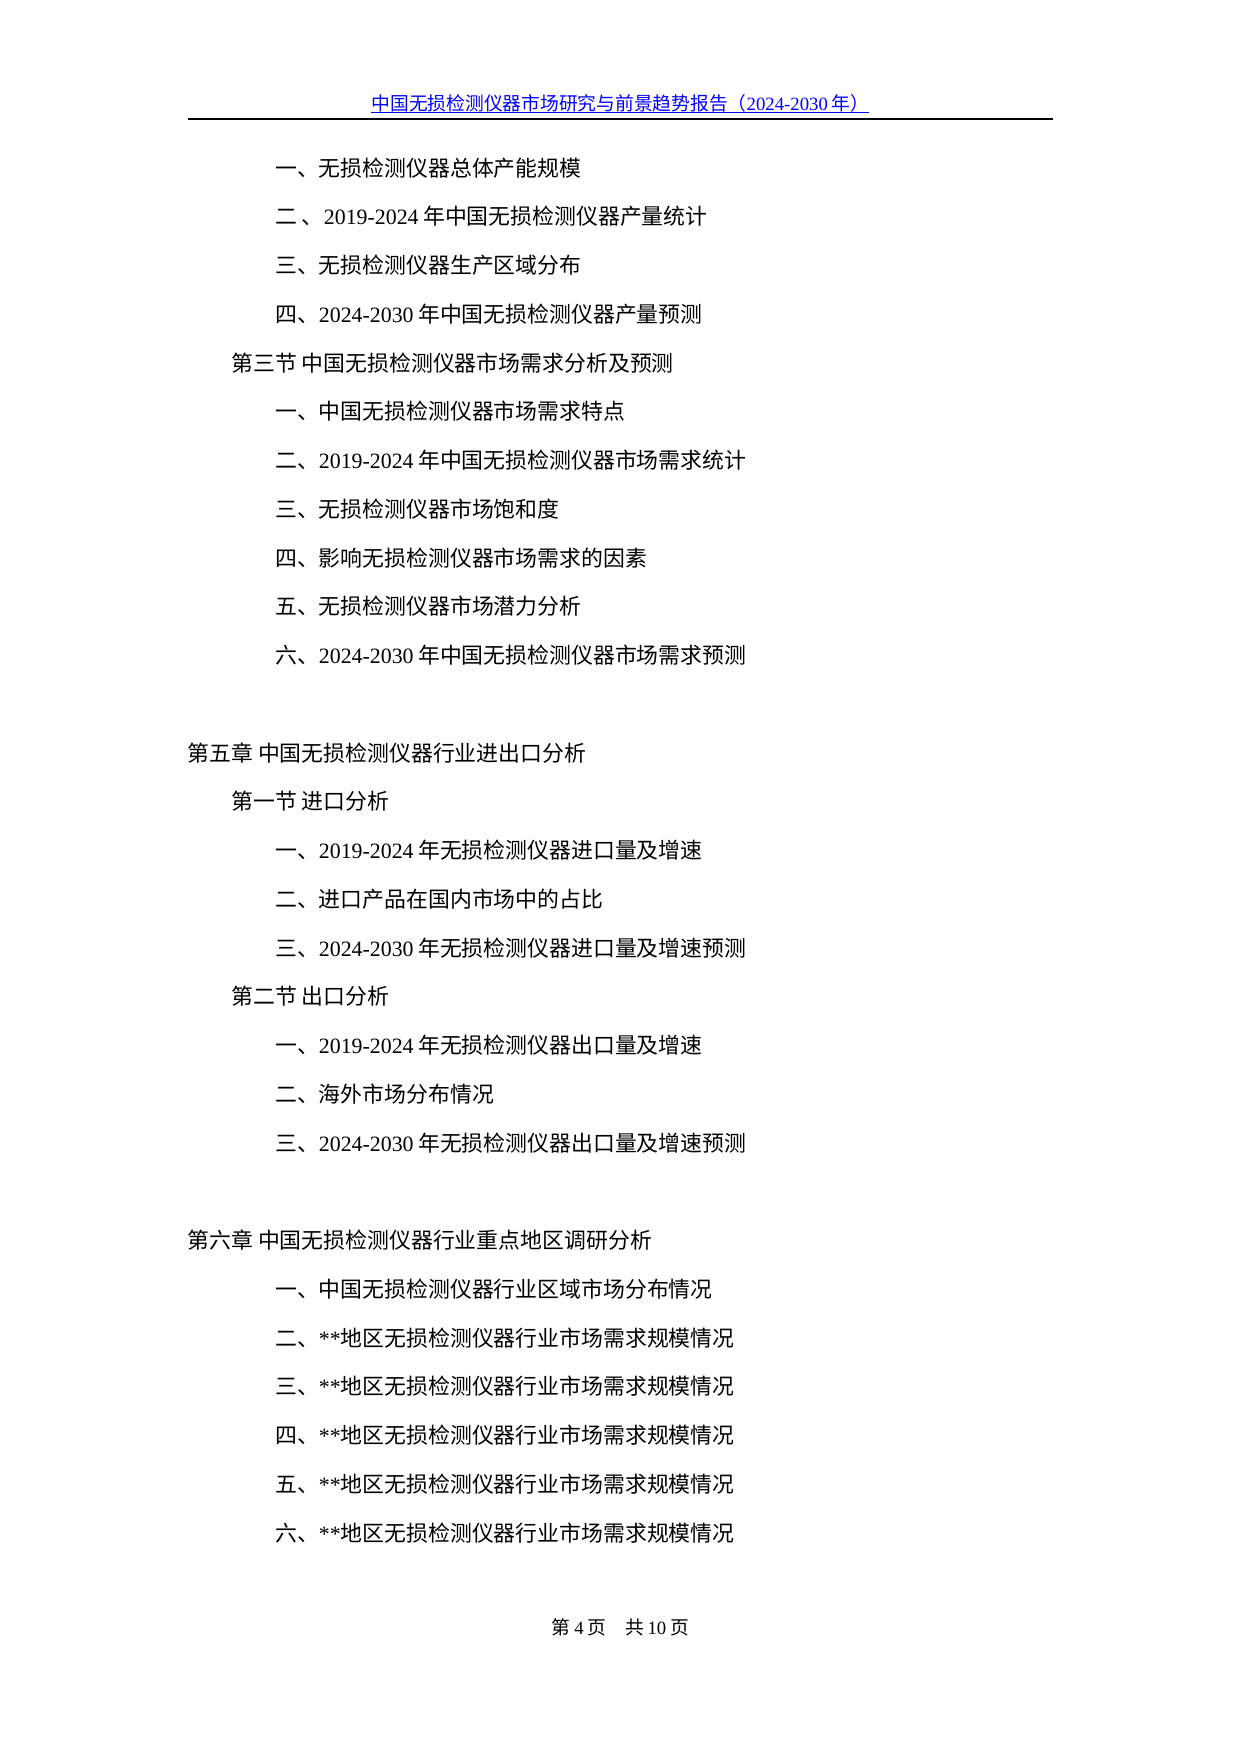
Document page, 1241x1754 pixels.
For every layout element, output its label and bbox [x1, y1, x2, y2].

text [187, 150, 1053, 1548]
